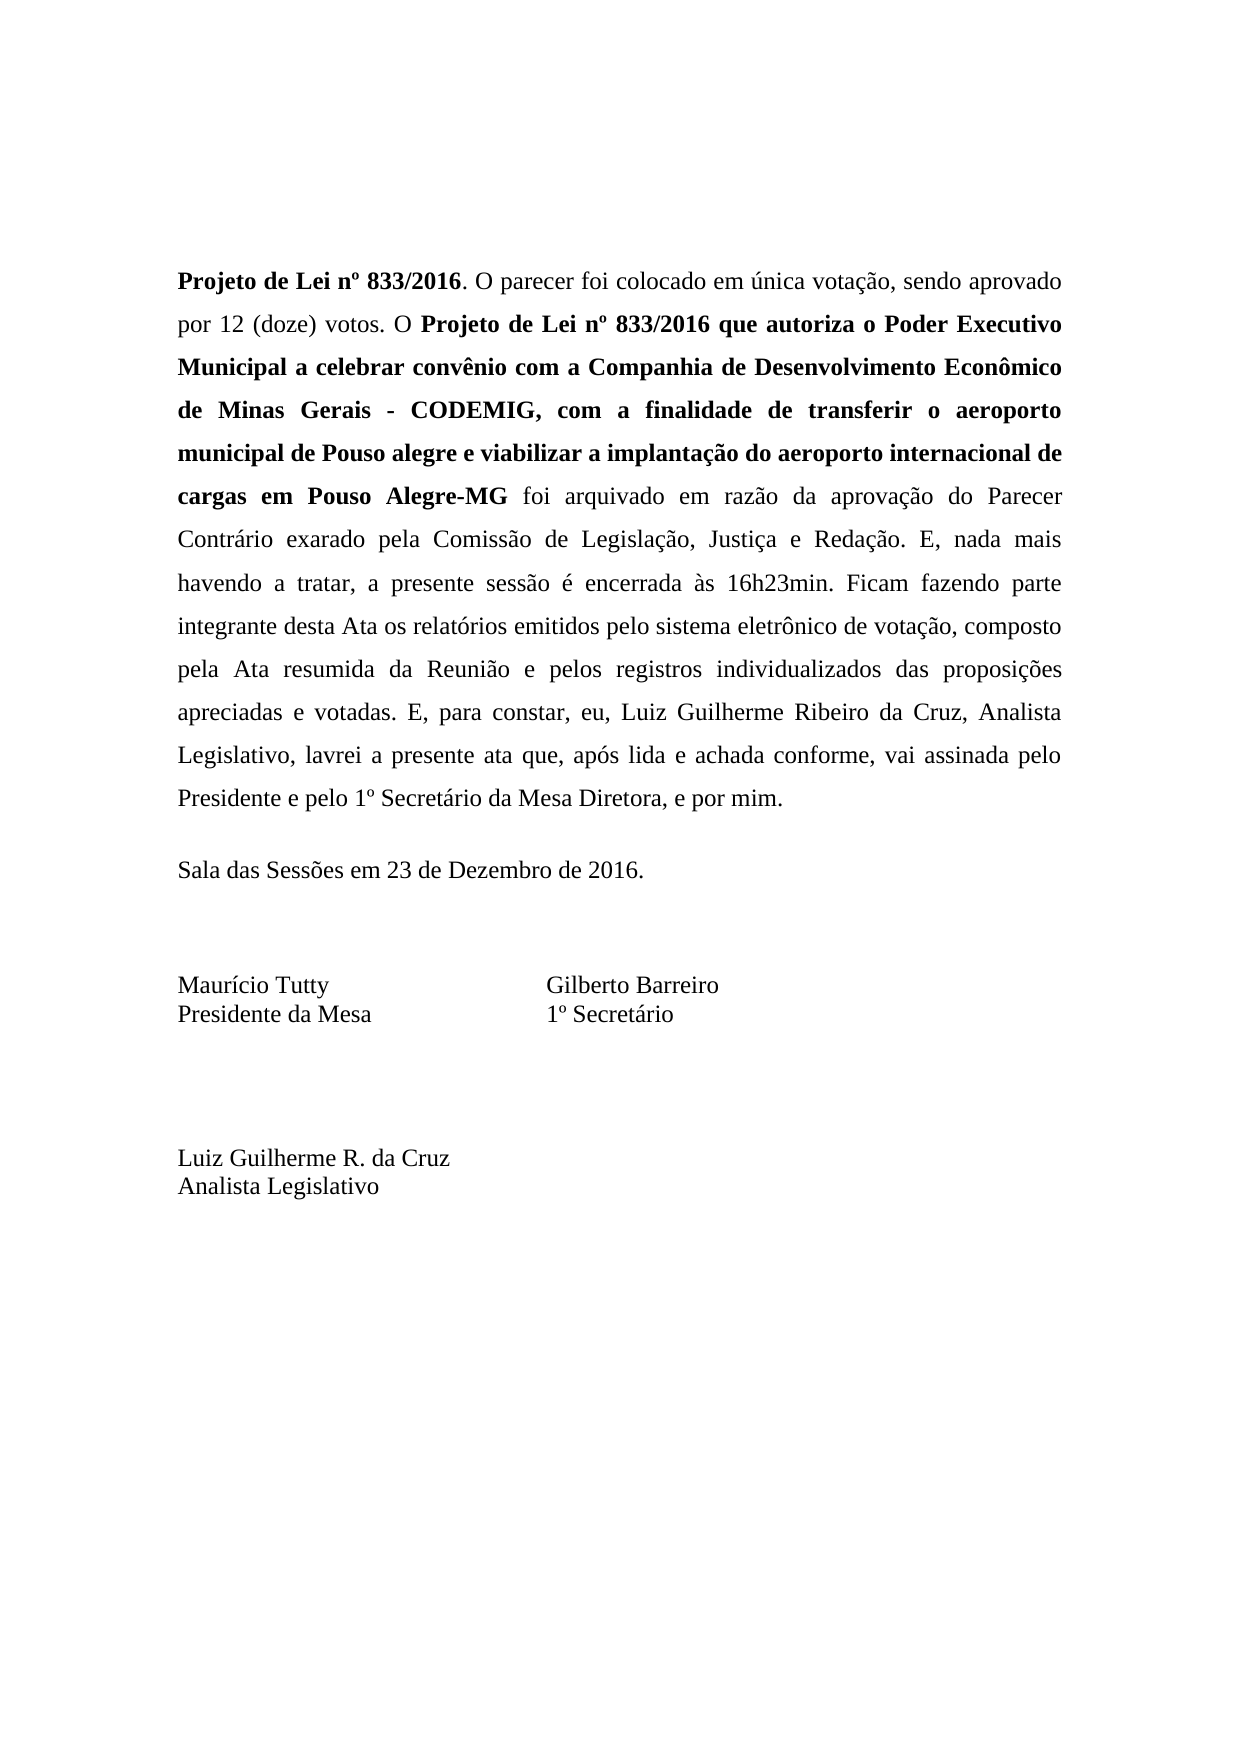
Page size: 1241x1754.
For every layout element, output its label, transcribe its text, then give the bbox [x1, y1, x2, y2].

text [177, 266, 1063, 812]
text Presidente da Mesa 1º Secretário [177, 999, 1063, 1028]
text Luiz Guilherme R. da Cruz [177, 1143, 1063, 1171]
text Sala das Sessões em 23 de Dezembro de 2016. [177, 855, 1063, 884]
text Maurício Tutty Gilberto Barreiro [177, 970, 1063, 999]
text Analista Legislativo [177, 1171, 1063, 1200]
